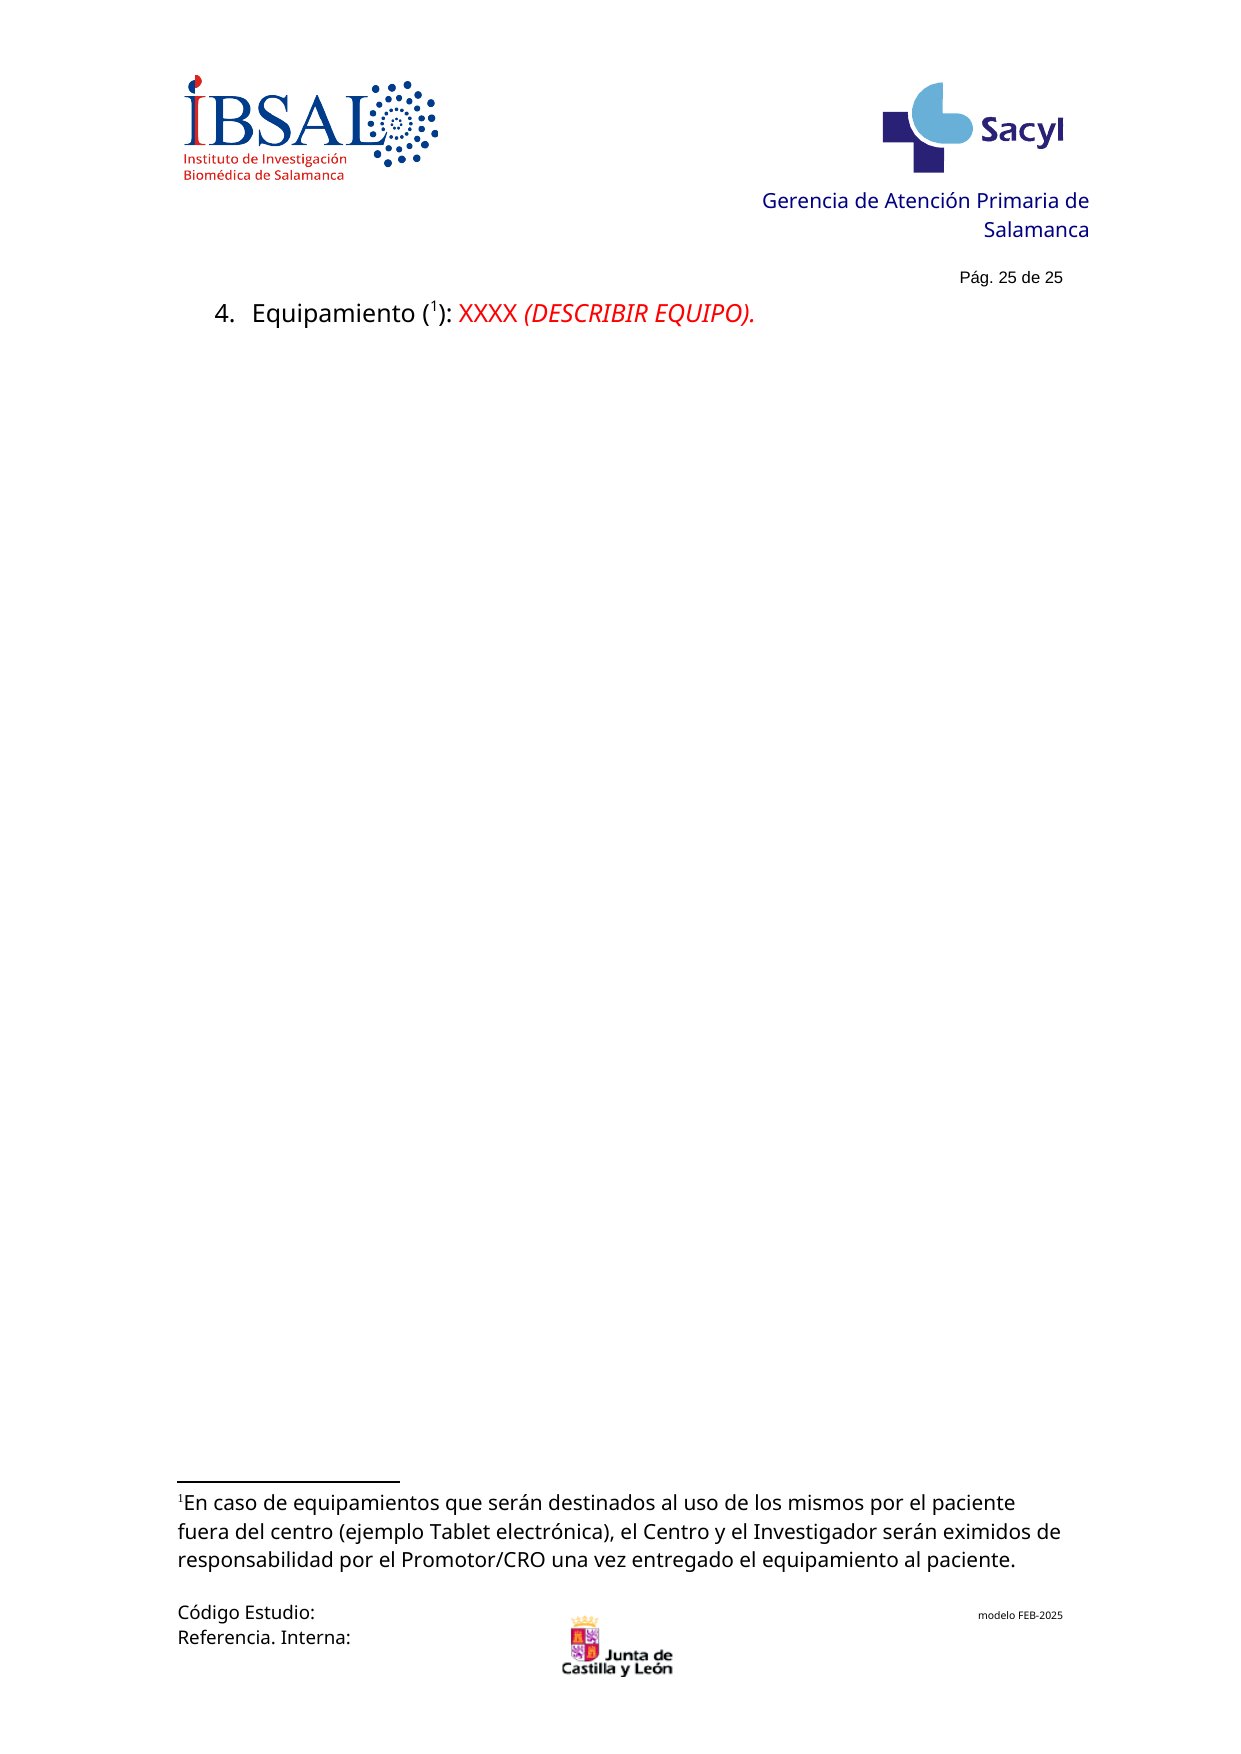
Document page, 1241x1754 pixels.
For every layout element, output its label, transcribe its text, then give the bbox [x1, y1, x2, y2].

picture [548, 1609, 692, 1677]
list Equipamiento (): XXXX (DESCRIBIR EQUIPO). [214, 295, 1063, 329]
picture [184, 75, 438, 180]
